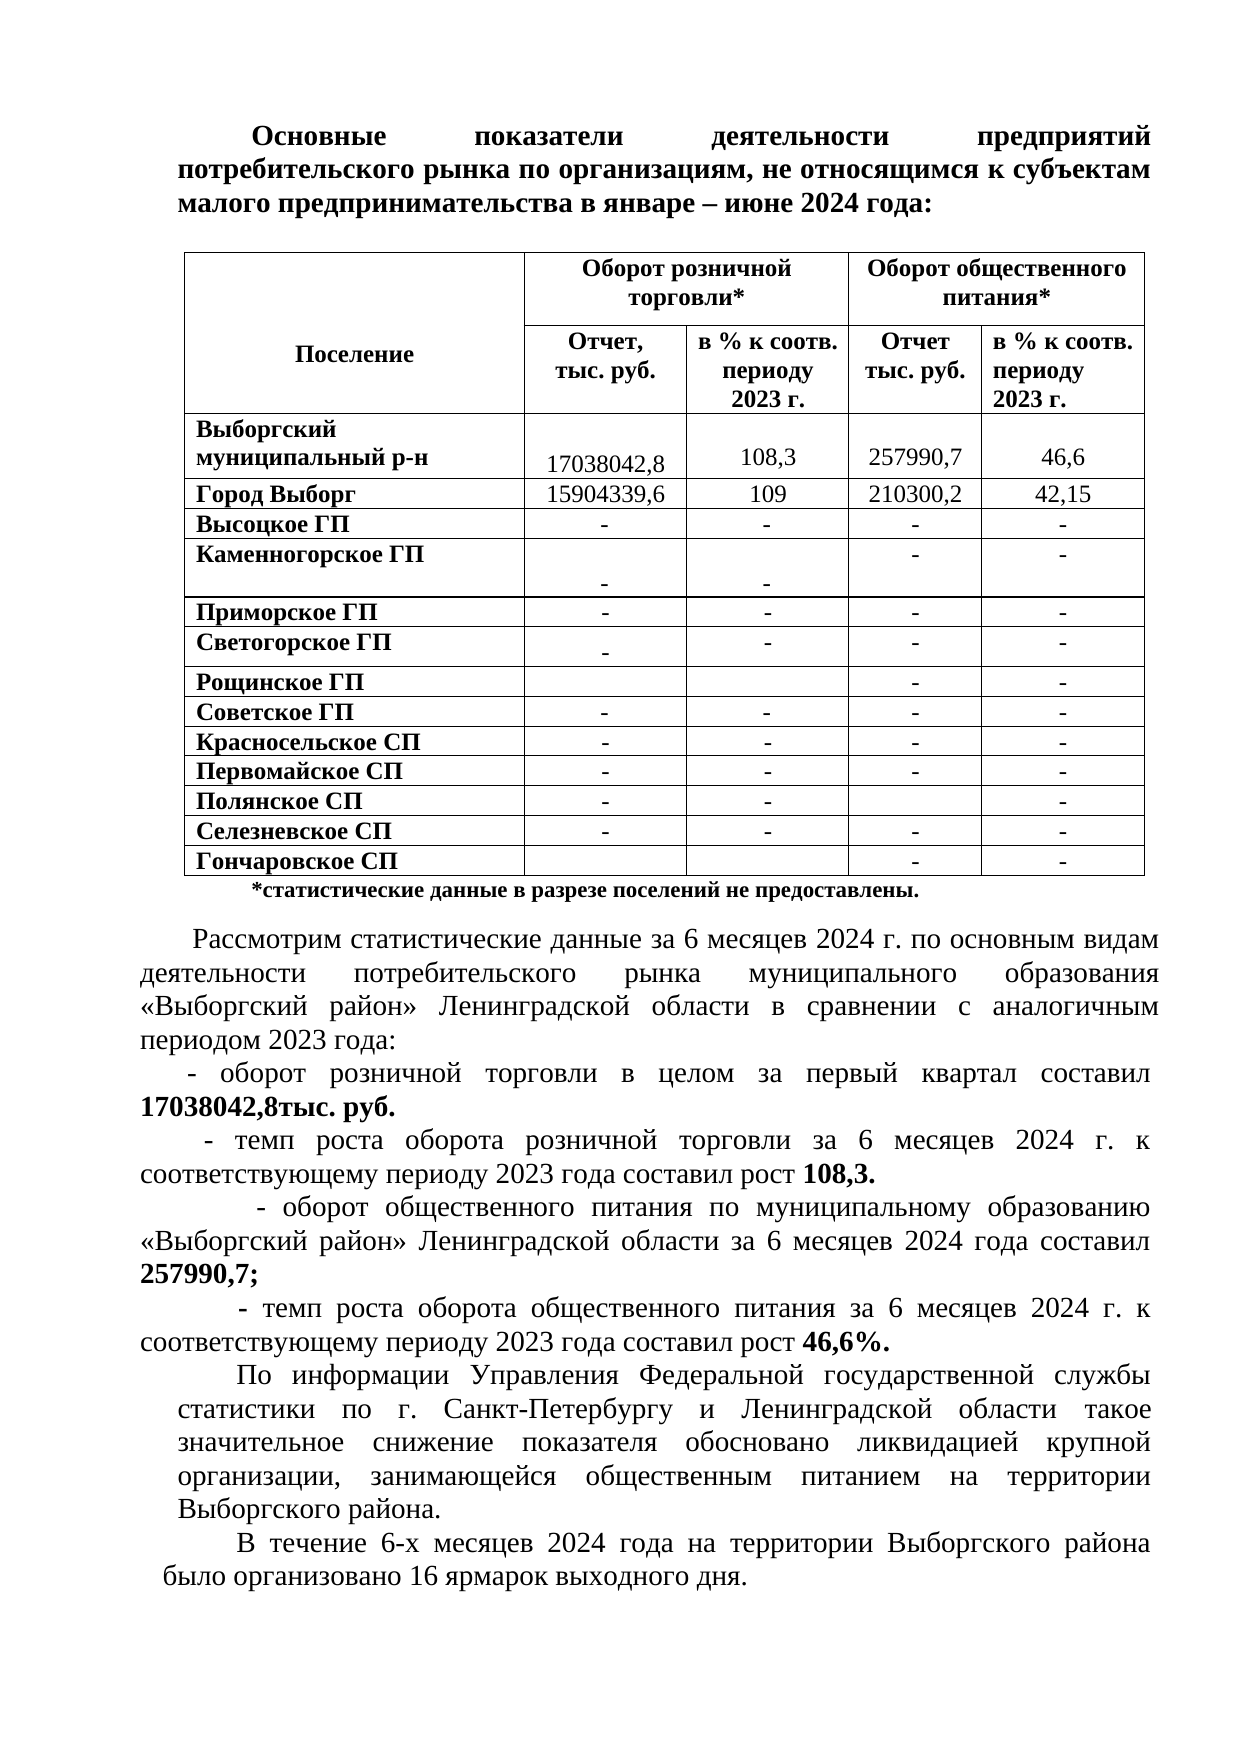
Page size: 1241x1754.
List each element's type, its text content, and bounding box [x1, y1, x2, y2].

text Основные показатели деятельности предприятий потребительского рынка по организациям, не относящимся к субъектам малого предпринимательства в январе – июне 2024 года: [177, 118, 1152, 219]
table_cell - [687, 509, 848, 538]
table_cell Выборгский муниципальный р-н [185, 414, 524, 478]
table_cell - [525, 697, 686, 726]
table_cell в % к соотв. периоду 2023 г. [687, 326, 848, 413]
table_cell - [982, 786, 1144, 815]
table_cell - [849, 627, 981, 666]
text *статистические данные в разрезе поселений не предоставлены. [251, 876, 1152, 902]
table_cell - [982, 627, 1144, 666]
table_cell Высоцкое ГП [185, 509, 524, 538]
table_cell 108,3 [687, 414, 848, 478]
table_cell Советское ГП [185, 697, 524, 726]
table_cell - [849, 509, 981, 538]
table_cell - [982, 727, 1144, 755]
table_cell 109 [687, 479, 848, 508]
table_cell - [687, 786, 848, 815]
table_cell [525, 667, 686, 696]
table_cell Первомайское СП [185, 756, 524, 785]
table_cell - [849, 816, 981, 845]
table_cell 46,6 [982, 414, 1144, 478]
table_cell [849, 786, 981, 815]
table_cell [525, 846, 686, 874]
table_cell - [849, 598, 981, 626]
table_cell - [849, 539, 981, 596]
table_cell Светогорское ГП [185, 627, 524, 666]
table_cell - [525, 786, 686, 815]
table_cell Красносельское СП [185, 727, 524, 755]
table_cell - [982, 539, 1144, 596]
table_cell - [982, 598, 1144, 626]
table_cell Селезневское СП [185, 816, 524, 845]
table_cell Отчет тыс. руб. [849, 326, 981, 413]
table_cell - [687, 697, 848, 726]
table_cell 42,15 [982, 479, 1144, 508]
table_cell - [849, 756, 981, 785]
table_cell Приморское ГП [185, 598, 524, 626]
table_cell - [982, 756, 1144, 785]
table_header Оборот розничной торговли* [525, 253, 848, 325]
table_header Поселение [185, 253, 524, 413]
table_cell 257990,7 [849, 414, 981, 478]
table_cell - [687, 756, 848, 785]
table_cell Город Выборг [185, 479, 524, 508]
table_cell - [982, 697, 1144, 726]
table_cell 15904339,6 [525, 479, 686, 508]
table_cell - [687, 627, 848, 666]
text - темп роста оборота розничной торговли за 6 месяцев 2024 г. к соответствующему периоду 2023 года составил рост 108,3. [140, 1122, 1152, 1189]
table_cell - [849, 667, 981, 696]
text - темп роста оборота общественного питания за 6 месяцев 2024 г. к соответствующему периоду 2023 года составил рост 46,6%. [140, 1290, 1152, 1357]
table_cell - [687, 727, 848, 755]
table_cell Гончаровское СП [185, 846, 524, 874]
table_cell - [849, 727, 981, 755]
table_cell 17038042,8 [525, 414, 686, 478]
table_cell - [525, 756, 686, 785]
table_cell 210300,2 [849, 479, 981, 508]
text Рассмотрим статистические данные за 6 месяцев 2024 г. по основным видам деятельности потребительского рынка муниципального образования «Выборгский район» Ленинградской области в сравнении с аналогичным периодом 2023 года: [140, 921, 1160, 1055]
table_cell - [687, 816, 848, 845]
table_cell в % к соотв. периоду 2023 г. [982, 326, 1144, 413]
table_cell - [982, 667, 1144, 696]
table_cell - [525, 816, 686, 845]
table_cell Каменногорское ГП [185, 539, 524, 596]
table_cell - [687, 598, 848, 626]
table_cell - [982, 816, 1144, 845]
text В течение 6-х месяцев 2024 года на территории Выборгского района было организовано 16 ярмарок выходного дня. [162, 1525, 1152, 1592]
table_cell - [687, 539, 848, 596]
table_cell Полянское СП [185, 786, 524, 815]
table_header Оборот общественного питания* [849, 253, 1144, 325]
table_cell Рощинское ГП [185, 667, 524, 696]
table_cell [687, 667, 848, 696]
table_cell - [849, 697, 981, 726]
text По информации Управления Федеральной государственной службы статистики по г. Санкт-Петербургу и Ленинградской области такое значительное снижение показателя обосновано ликвидацией крупной организации, занимающейся общественным питанием на территории Выборгского района. [177, 1357, 1152, 1525]
table_cell - [525, 509, 686, 538]
table_cell Отчет, тыс. руб. [525, 326, 686, 413]
table_cell [687, 846, 848, 874]
table_cell - [525, 727, 686, 755]
table_cell - [525, 598, 686, 626]
text - оборот розничной торговли в целом за первый квартал составил 17038042,8тыс. руб. [140, 1055, 1152, 1122]
table_cell - [982, 846, 1144, 874]
table_cell - [525, 539, 686, 596]
table_cell - [849, 846, 981, 874]
text - оборот общественного питания по муниципальному образованию «Выборгский район» Ленинградской области за 6 месяцев 2024 года составил 257990,7; [140, 1189, 1152, 1290]
table_cell - [525, 627, 686, 666]
table_cell - [982, 509, 1144, 538]
